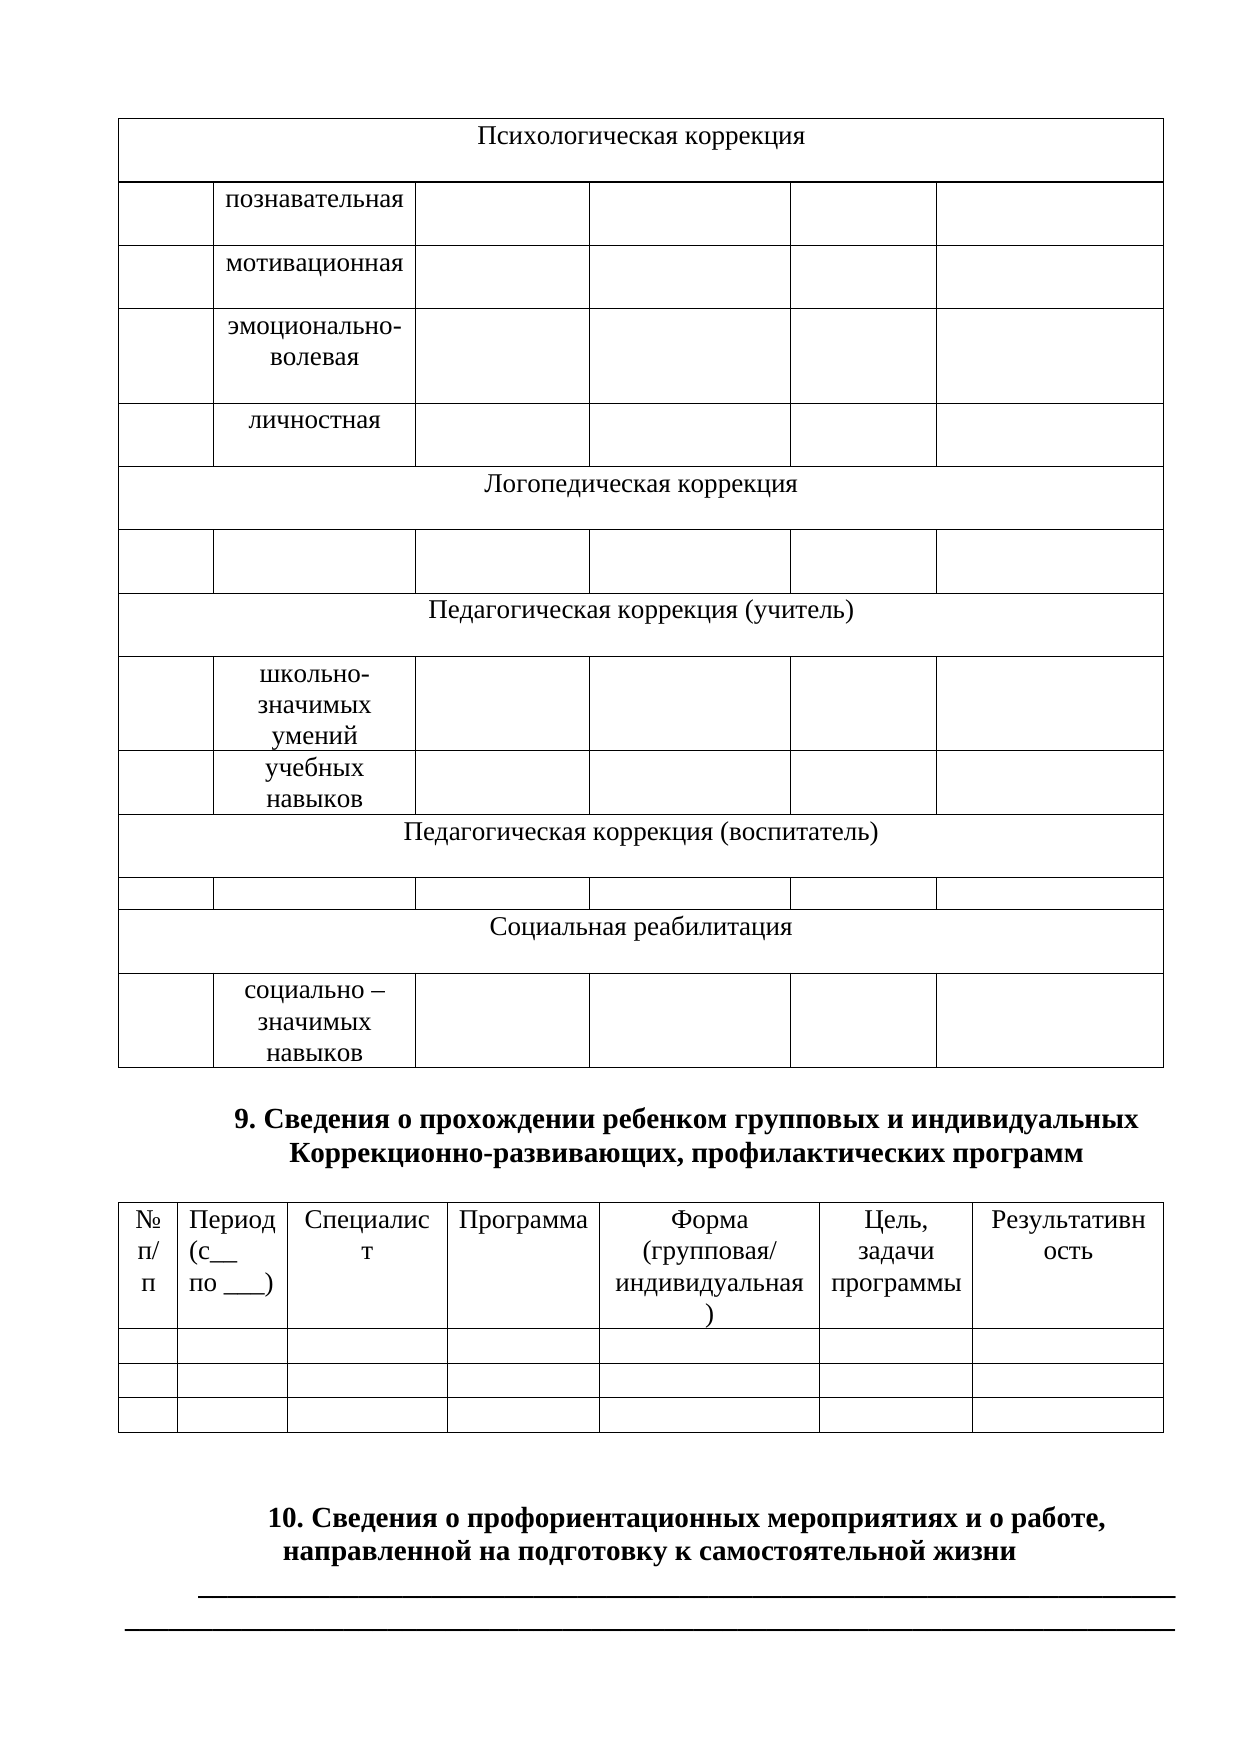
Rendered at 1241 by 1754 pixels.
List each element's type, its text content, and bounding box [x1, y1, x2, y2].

table_cell [416, 309, 589, 403]
text 9. Сведения о прохождении ребенком групповых и индивидуальных [118, 1102, 1181, 1135]
table_cell социально – значимых навыков [214, 974, 415, 1067]
table_cell [448, 1329, 599, 1362]
table_cell [590, 404, 790, 466]
table_cell [590, 974, 790, 1067]
table_cell Логопедическая коррекция [119, 467, 1163, 529]
table_cell [416, 751, 589, 814]
table_cell [448, 1398, 599, 1432]
table_cell [791, 751, 936, 814]
table_cell [448, 1364, 599, 1397]
table_cell [791, 309, 936, 403]
table_cell [791, 183, 936, 245]
table_cell [590, 246, 790, 308]
text 10. Сведения о профориентационных мероприятиях и о работе, направленной на подготовку к самостоятельной жизни [118, 1500, 1181, 1567]
table_cell [288, 1398, 447, 1432]
table_cell [820, 1364, 972, 1397]
table_cell [416, 530, 589, 593]
table_cell [119, 1398, 177, 1432]
table_cell [178, 1364, 287, 1397]
table_cell [937, 183, 1163, 245]
table_header Специалист [288, 1203, 447, 1328]
table_cell [937, 878, 1163, 909]
table_cell Педагогическая коррекция (учитель) [119, 594, 1163, 656]
table_cell [590, 878, 790, 909]
table_cell [119, 1364, 177, 1397]
table_cell [178, 1398, 287, 1432]
table_cell [119, 878, 213, 909]
table_cell [119, 309, 213, 403]
table_cell [119, 183, 213, 245]
table_cell [178, 1329, 287, 1362]
table_cell [119, 974, 213, 1067]
table_cell [820, 1398, 972, 1432]
table_cell личностная [214, 404, 415, 466]
table_cell школьно-значимых умений [214, 657, 415, 750]
table_cell [416, 974, 589, 1067]
table_cell [600, 1398, 819, 1432]
table_cell [791, 404, 936, 466]
table_cell [973, 1364, 1163, 1397]
table_cell [600, 1364, 819, 1397]
table_cell [119, 246, 213, 308]
table_cell [791, 530, 936, 593]
table_cell [791, 657, 936, 750]
table_cell [791, 246, 936, 308]
table_header № п/п [119, 1203, 177, 1328]
table_cell [937, 657, 1163, 750]
table_cell [119, 1329, 177, 1362]
table_cell [973, 1329, 1163, 1362]
table_cell [119, 751, 213, 814]
table_cell [937, 974, 1163, 1067]
table_cell [937, 246, 1163, 308]
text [118, 1567, 1181, 1634]
table_cell [214, 878, 415, 909]
table_cell [590, 183, 790, 245]
table_cell [590, 530, 790, 593]
table_cell учебных навыков [214, 751, 415, 814]
table_header Цель, задачи программы [820, 1203, 972, 1328]
table_cell [791, 878, 936, 909]
table_cell [937, 530, 1163, 593]
table_cell [119, 657, 213, 750]
table_header Период (с__ по ___) [178, 1203, 287, 1328]
table_cell [288, 1364, 447, 1397]
text Коррекционно-развивающих, профилактических программ [118, 1135, 1181, 1169]
table_cell [119, 530, 213, 593]
table_cell [973, 1398, 1163, 1432]
table_cell [937, 404, 1163, 466]
table_cell [590, 657, 790, 750]
table_header Результативность [973, 1203, 1163, 1328]
table_cell [416, 878, 589, 909]
table_cell Педагогическая коррекция (воспитатель) [119, 815, 1163, 877]
table_cell эмоционально-волевая [214, 309, 415, 403]
table_cell познавательная [214, 183, 415, 245]
table_cell [590, 309, 790, 403]
table_cell [416, 404, 589, 466]
table_cell [416, 657, 589, 750]
table_cell [119, 404, 213, 466]
table_cell [214, 530, 415, 593]
table_cell [590, 751, 790, 814]
table_cell [937, 751, 1163, 814]
table_cell [791, 974, 936, 1067]
table_cell Социальная реабилитация [119, 910, 1163, 973]
table_header Программа [448, 1203, 599, 1328]
table_cell мотивационная [214, 246, 415, 308]
table_cell [288, 1329, 447, 1362]
table_cell [600, 1329, 819, 1362]
table_cell [416, 246, 589, 308]
table_cell Психологическая коррекция [119, 119, 1163, 181]
table_cell [937, 309, 1163, 403]
table_cell [820, 1329, 972, 1362]
table_cell [416, 183, 589, 245]
table_header Форма (групповая/ индивидуальная) [600, 1203, 819, 1328]
